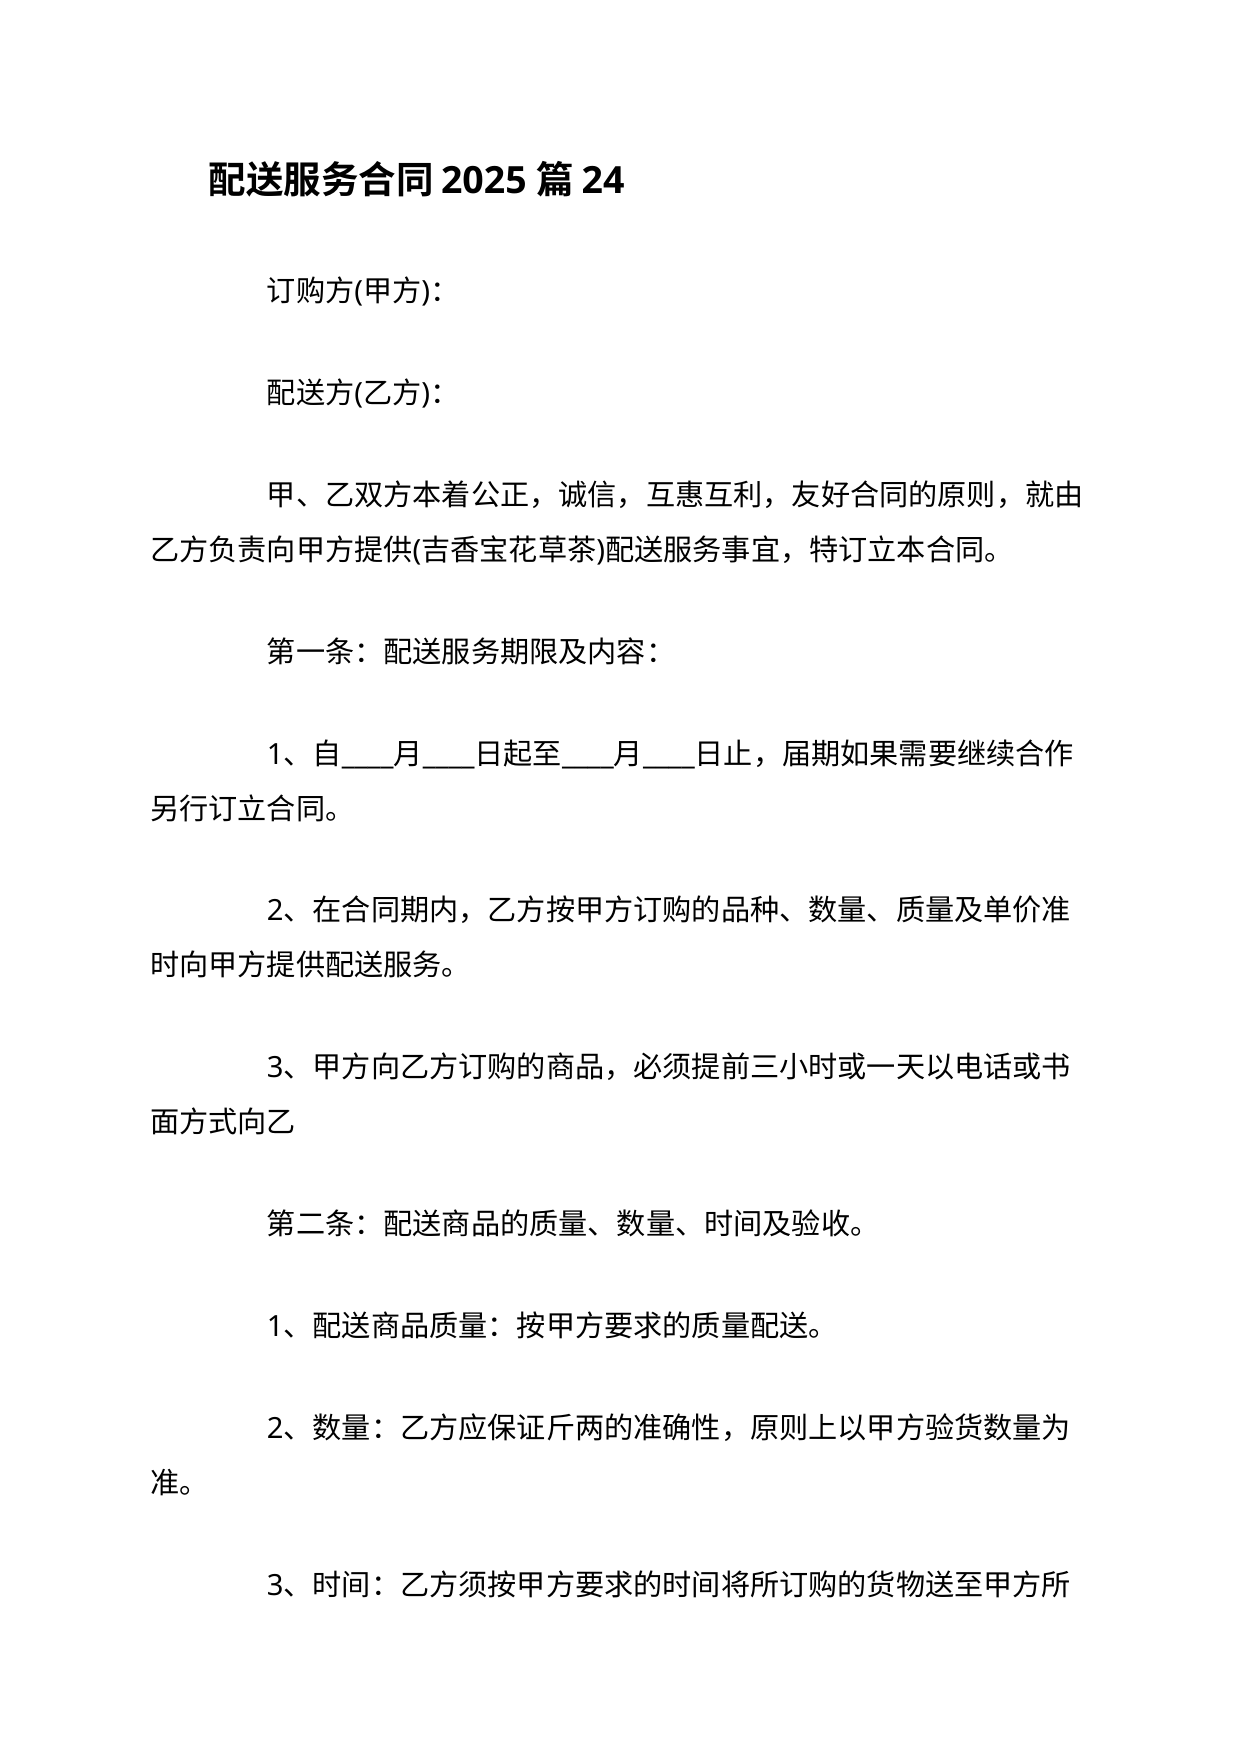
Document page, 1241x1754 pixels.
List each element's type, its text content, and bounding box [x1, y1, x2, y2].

text 1、配送商品质量：按甲方要求的质量配送。 [150, 1302, 1090, 1345]
text 订购方(甲方)： [150, 268, 1090, 310]
text 配送方(乙方)： [150, 369, 1090, 412]
text 3、甲方向乙方订购的商品，必须提前三小时或一天以电话或书面方式向乙 [150, 1044, 1090, 1141]
text 2、数量：乙方应保证斤两的准确性，原则上以甲方验货数量为准。 [150, 1404, 1090, 1502]
text 第二条：配送商品的质量、数量、时间及验收。 [150, 1201, 1090, 1243]
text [150, 1561, 1090, 1603]
text 第一条：配送服务期限及内容： [150, 628, 1090, 671]
text 配送服务合同2025 篇24 [150, 150, 1090, 204]
text 2、在合同期内，乙方按甲方订购的品种、数量、质量及单价准时向甲方提供配送服务。 [150, 887, 1090, 984]
text 1、自____月____日起至____月____日止，届期如果需要继续合作另行订立合同。 [150, 730, 1090, 827]
text 甲、乙双方本着公正，诚信，互惠互利，友好合同的原则，就由乙方负责向甲方提供(吉香宝花草茶)配送服务事宜，特订立本合同。 [150, 472, 1090, 569]
